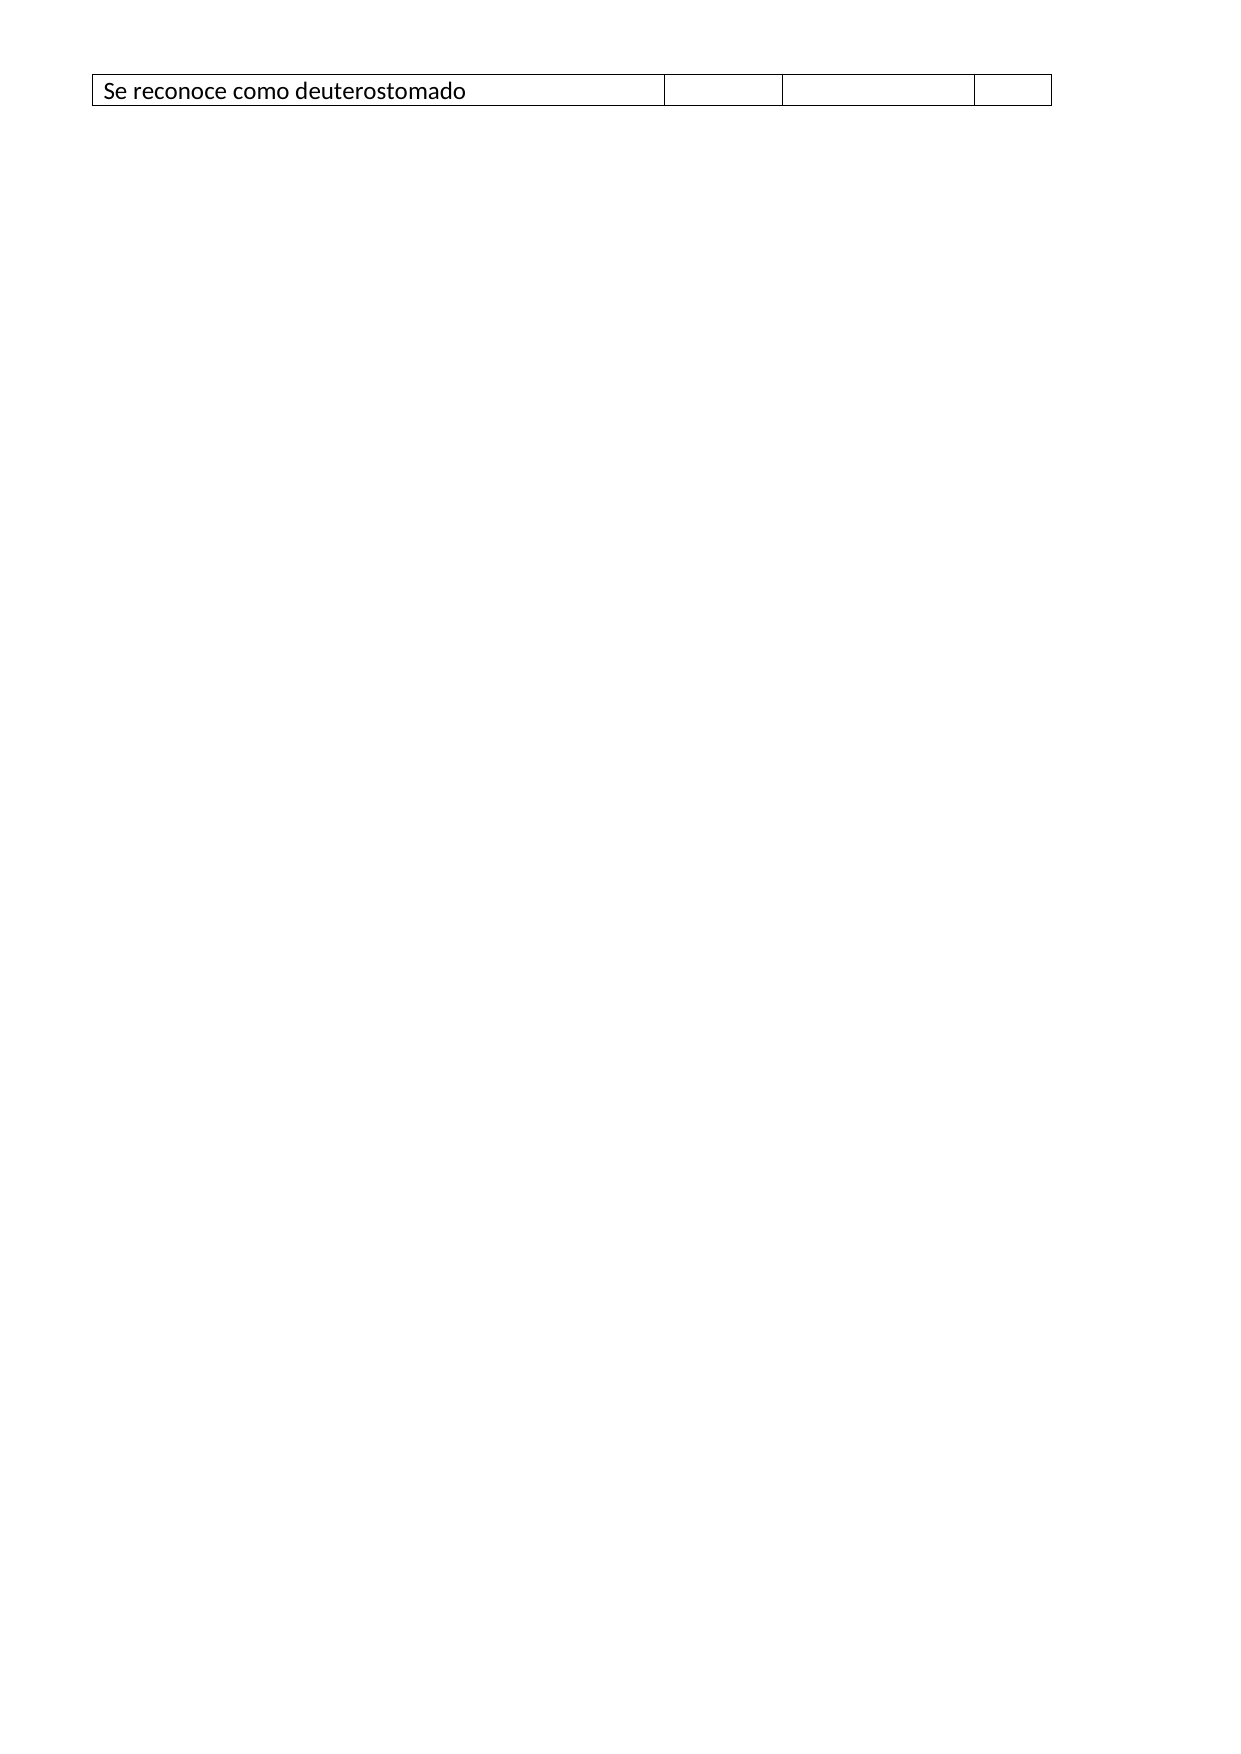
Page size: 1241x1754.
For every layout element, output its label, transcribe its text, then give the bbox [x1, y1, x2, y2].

table_cell [665, 75, 782, 105]
table_cell [783, 75, 974, 105]
table_cell [975, 75, 1051, 105]
table_cell Se reconoce como deuterostomado [93, 75, 664, 105]
